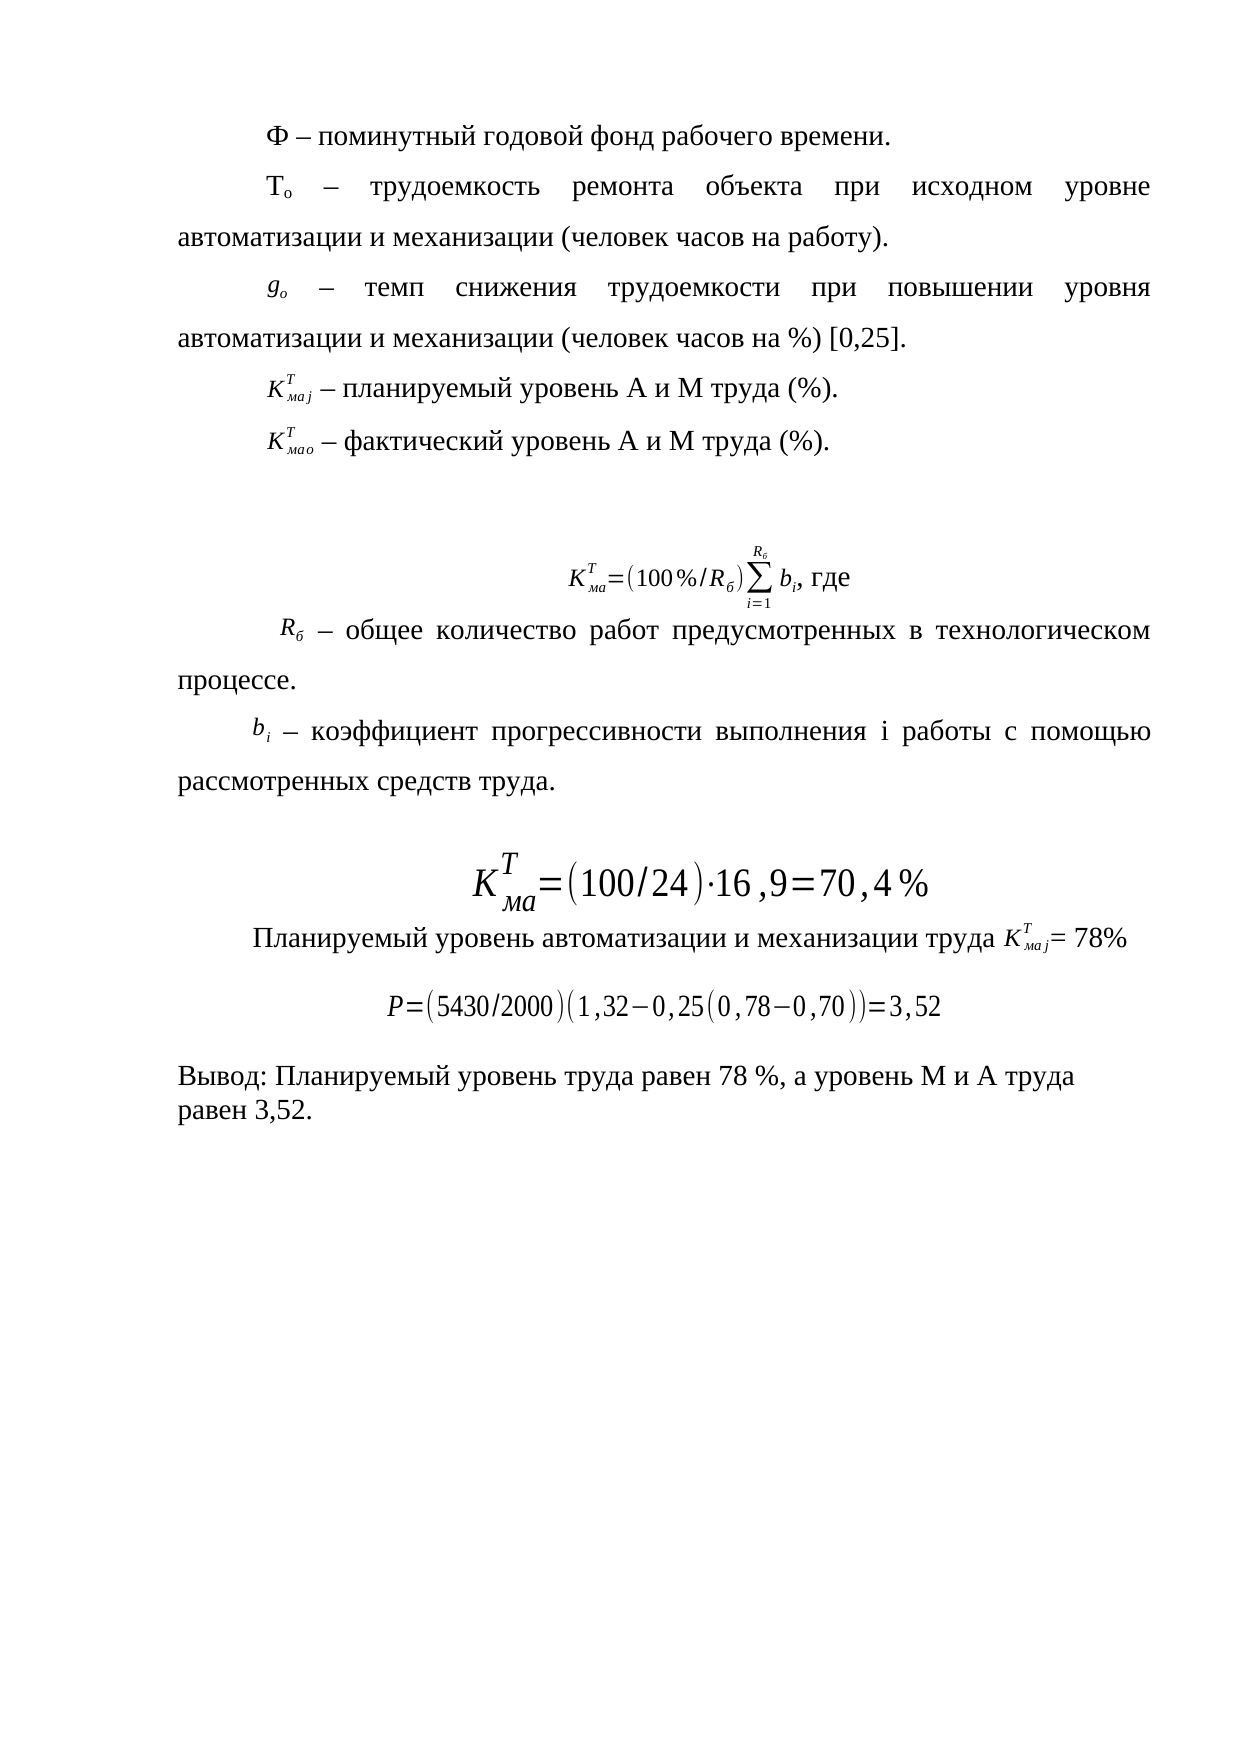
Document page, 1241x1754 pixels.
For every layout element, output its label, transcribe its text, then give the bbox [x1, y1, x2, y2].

text Планируемый уровень автоматизации и механизации труда = 78% [177, 919, 1152, 954]
text Ф – поминутный годовой фонд рабочего времени. [177, 118, 1152, 152]
text – фактический уровень А и М труда (%). [177, 423, 1152, 459]
text – общее количество работ предусмотренных в технологическом процессе. [177, 612, 1152, 696]
text – коэффициент прогрессивности выполнения i работы с помощью рассмотренных средств труда. [177, 713, 1152, 797]
text То – трудоемкость ремонта объекта при исходном уровне автоматизации и механизации (человек часов на работу). [177, 168, 1152, 252]
text – планируемый уровень А и М труда (%). [177, 370, 1152, 406]
text Вывод: Планируемый уровень труда равен 78 %, а уровень М и А труда равен 3,52. [177, 1058, 1152, 1125]
text , где [177, 542, 1152, 612]
text – темп снижения трудоемкости при повышении уровня автоматизации и механизации (человек часов на %) [0,25]. [177, 269, 1152, 353]
